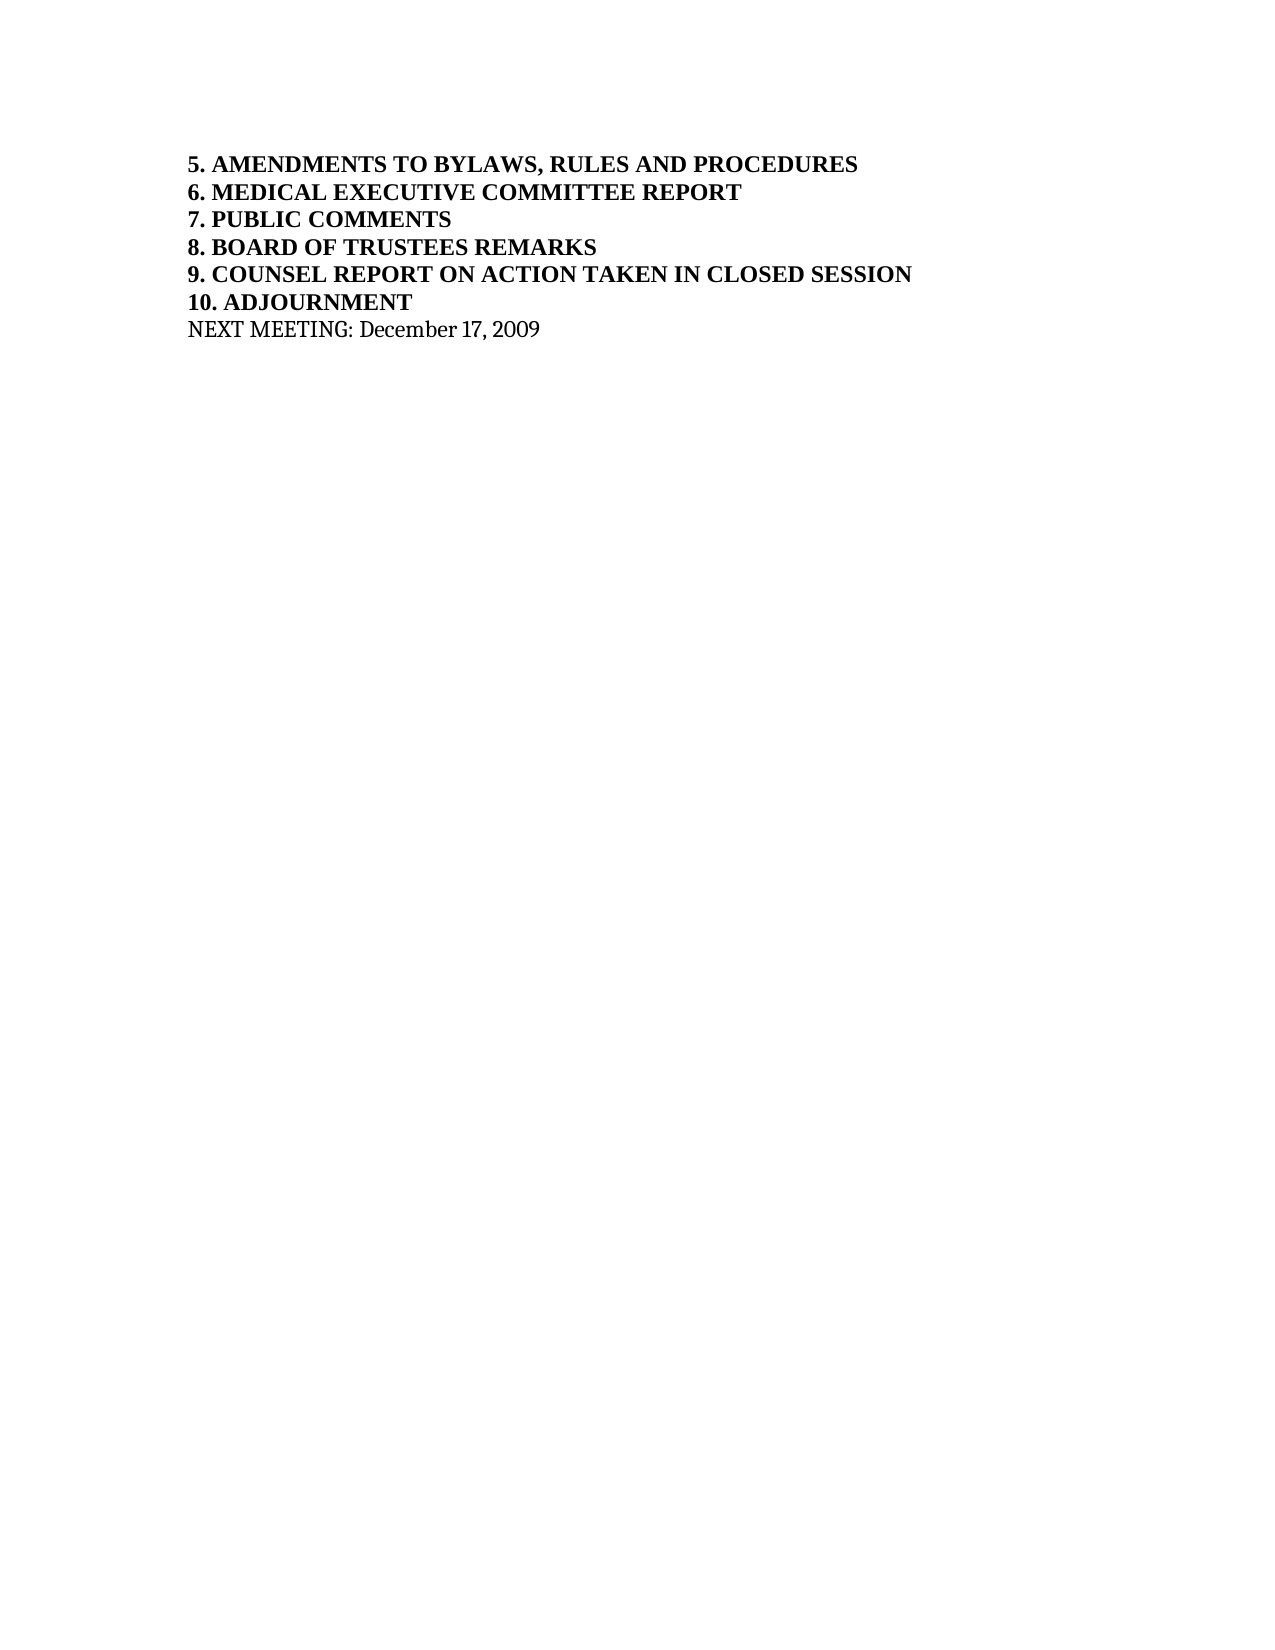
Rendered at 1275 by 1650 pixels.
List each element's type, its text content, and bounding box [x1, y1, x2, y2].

text 6. MEDICAL EXECUTIVE COMMITTEE REPORT [187, 178, 1087, 205]
text 8. BOARD OF TRUSTEES REMARKS [187, 233, 1087, 260]
text 5. AMENDMENTS TO BYLAWS, RULES AND PROCEDURES [187, 150, 1087, 178]
text NEXT MEETING: December 17, 2009 [187, 316, 1087, 343]
text 9. COUNSEL REPORT ON ACTION TAKEN IN CLOSED SESSION [187, 260, 1087, 288]
text 7. PUBLIC COMMENTS [187, 205, 1087, 233]
text 10. ADJOURNMENT [187, 288, 1087, 316]
